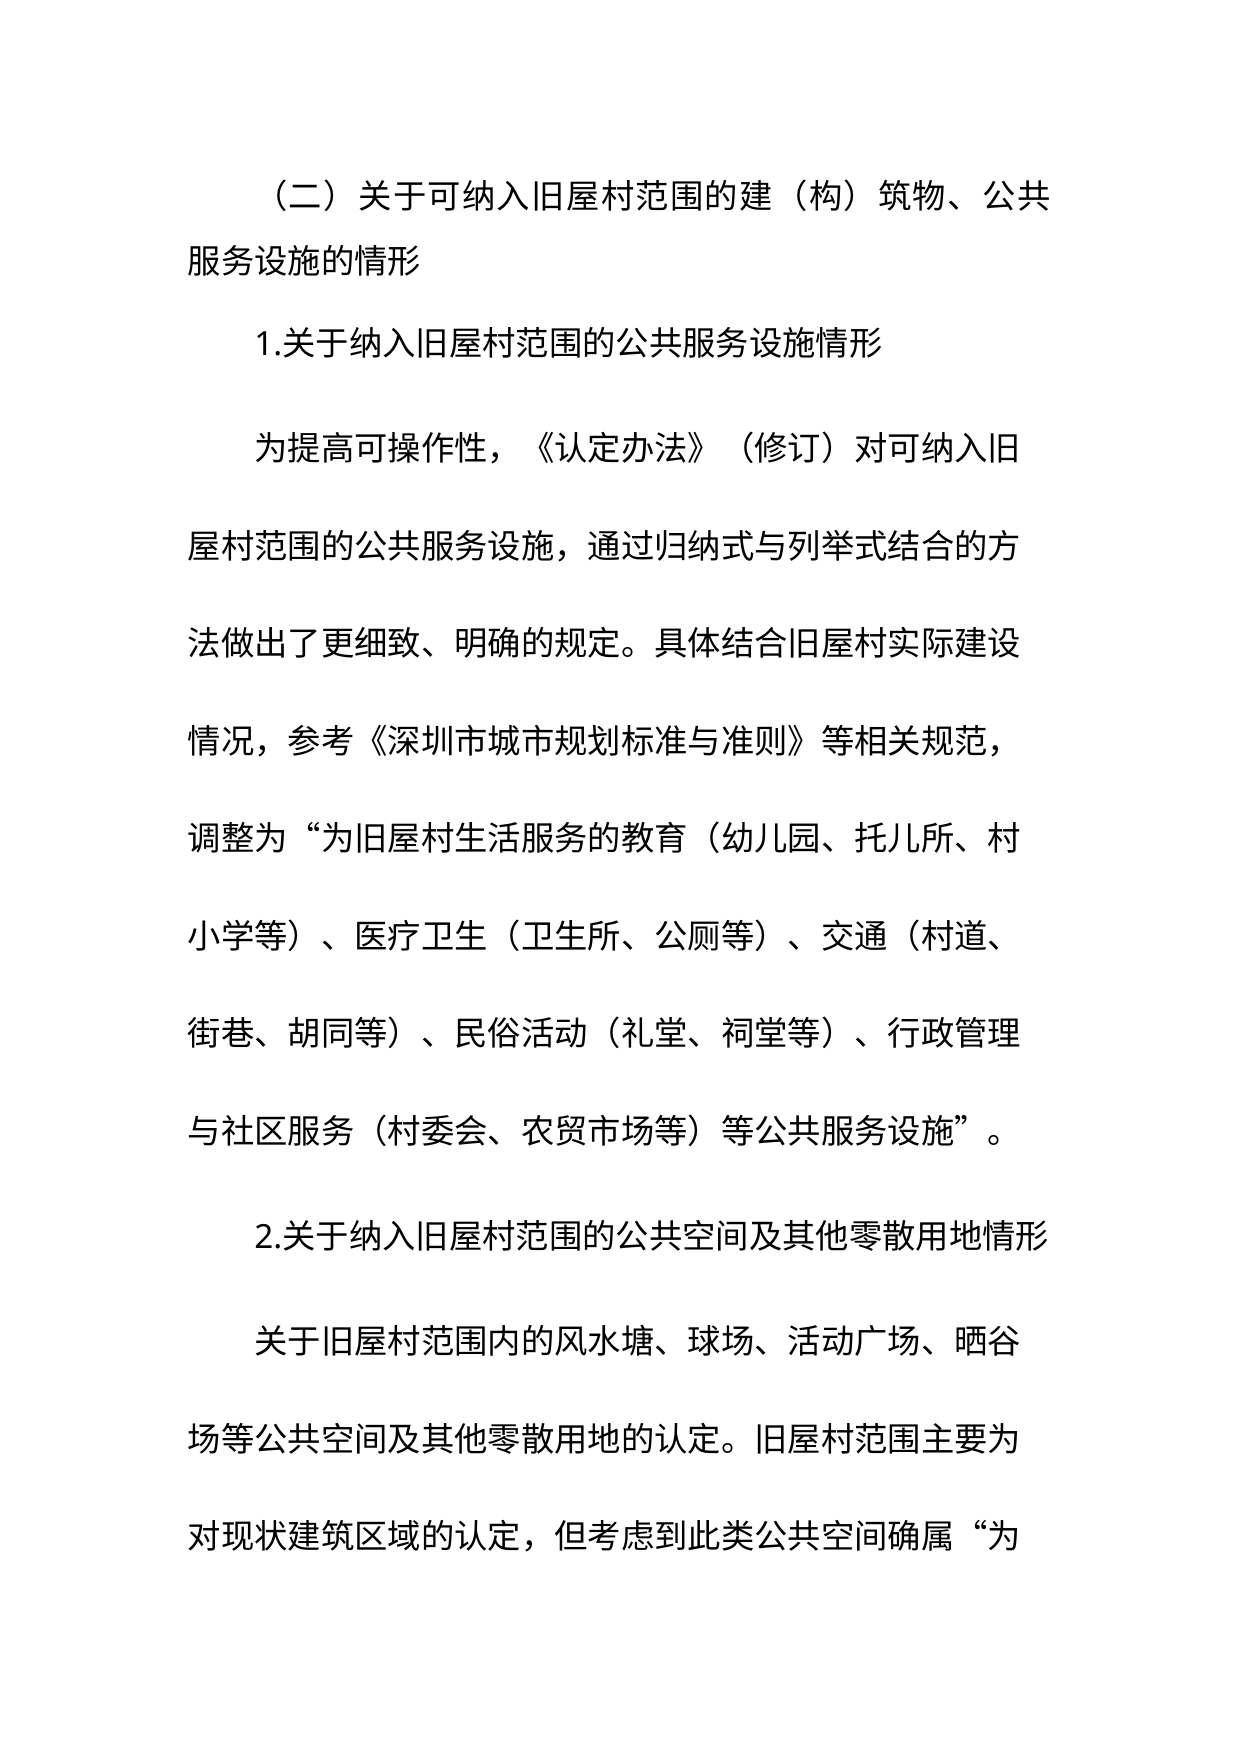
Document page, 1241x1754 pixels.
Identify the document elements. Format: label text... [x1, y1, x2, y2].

text 为提高可操作性，《认定办法》（修订）对可纳入旧屋村范围的公共服务设施，通过归纳式与列举式结合的方法做出了更细致、明确的规定。具体结合旧屋村实际建设情况，参考《深圳市城市规划标准与准则》等相关规范，调整为“为旧屋村生活服务的教育（幼儿园、托儿所、村小学等）、医疗卫生（卫生所、公厕等）、交通（村道、街巷、胡同等）、民俗活动（礼堂、祠堂等）、行政管理与社区服务（村委会、农贸市场等）等公共服务设施”。 [187, 414, 1053, 1161]
text （二）关于可纳入旧屋村范围的建（构）筑物、公共服务设施的情形 [187, 162, 1053, 292]
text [187, 1307, 1053, 1567]
text 1.关于纳入旧屋村范围的公共服务设施情形 [187, 308, 1053, 373]
text 2.关于纳入旧屋村范围的公共空间及其他零散用地情形 [187, 1201, 1053, 1266]
